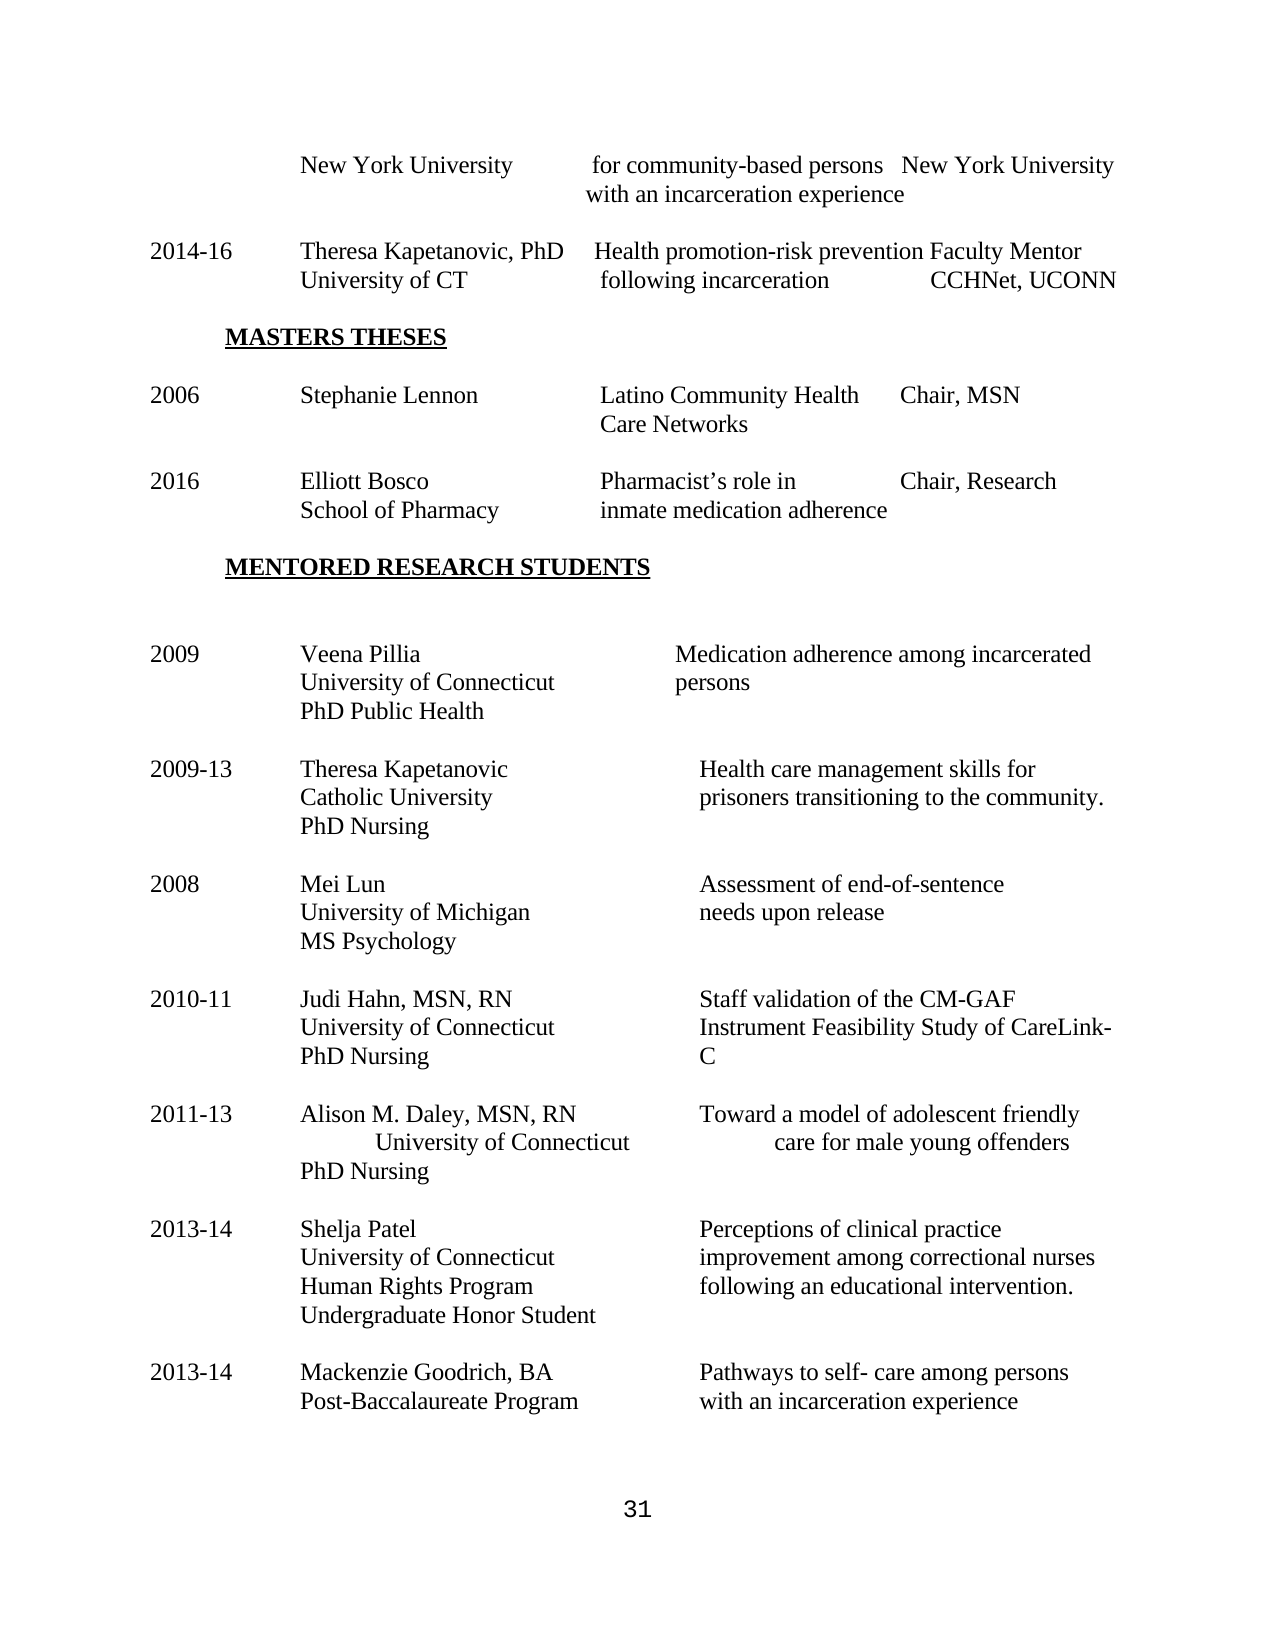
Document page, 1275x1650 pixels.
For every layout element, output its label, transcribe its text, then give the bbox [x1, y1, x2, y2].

text with an incarceration experience [150, 179, 1125, 207]
list Mei Lun Assessment of end-of-sentence [150, 869, 1125, 897]
text New York University for community-based persons New York University [150, 150, 1125, 179]
text University of Michigan needs upon release [150, 897, 1125, 926]
text School of Pharmacy inmate medication adherence [225, 495, 1125, 524]
text 2016 Elliott Bosco Pharmacist’s role in Chair, Research [150, 466, 1125, 495]
text MENTORED RESEARCH STUDENTS [150, 552, 1125, 581]
text 2014-16 Theresa Kapetanovic, PhD Health promotion-risk prevention Faculty Mentor [150, 236, 1125, 265]
text 2009 Veena Pillia Medication adherence among incarcerated [150, 639, 1125, 667]
text Undergraduate Honor Student [150, 1300, 1125, 1329]
text MASTERS THESES [150, 322, 1125, 351]
text 2013-14 Shelja Patel Perceptions of clinical practice [150, 1214, 1125, 1242]
text PhD Public Health [150, 696, 1125, 725]
text PhD Nursing [150, 1156, 1125, 1185]
text 2013-14 Mackenzie Goodrich, BA Pathways to self- care among persons [150, 1357, 1125, 1386]
text Care Networks [150, 409, 1125, 437]
text University of CT following incarceration CCHNet, UCONN [150, 265, 1125, 294]
text Catholic University prisoners transitioning to the community. [150, 782, 1125, 811]
text PhD Nursing C [150, 1041, 1125, 1070]
text University of Connecticut improvement among correctional nurses [150, 1242, 1125, 1271]
text University of Connecticut persons [150, 667, 1125, 696]
text University of Connecticut Instrument Feasibility Study of CareLink- [150, 1012, 1125, 1041]
text Post-Baccalaureate Program with an incarceration experience [150, 1386, 1125, 1415]
text Human Rights Program following an educational intervention. [150, 1271, 1125, 1300]
text 2006 Stephanie Lennon Latino Community Health Chair, MSN [150, 380, 1125, 409]
text PhD Nursing [150, 811, 1125, 840]
text 2010-11 Judi Hahn, MSN, RN Staff validation of the CM-GAF [150, 984, 1125, 1012]
text MS Psychology [150, 926, 1125, 955]
text 2011-13 Alison M. Daley, MSN, RN Toward a model of adolescent friendly University of Connecticut care for male young offenders [150, 1099, 1125, 1156]
text 2009-13 Theresa Kapetanovic Health care management skills for [150, 754, 1125, 782]
